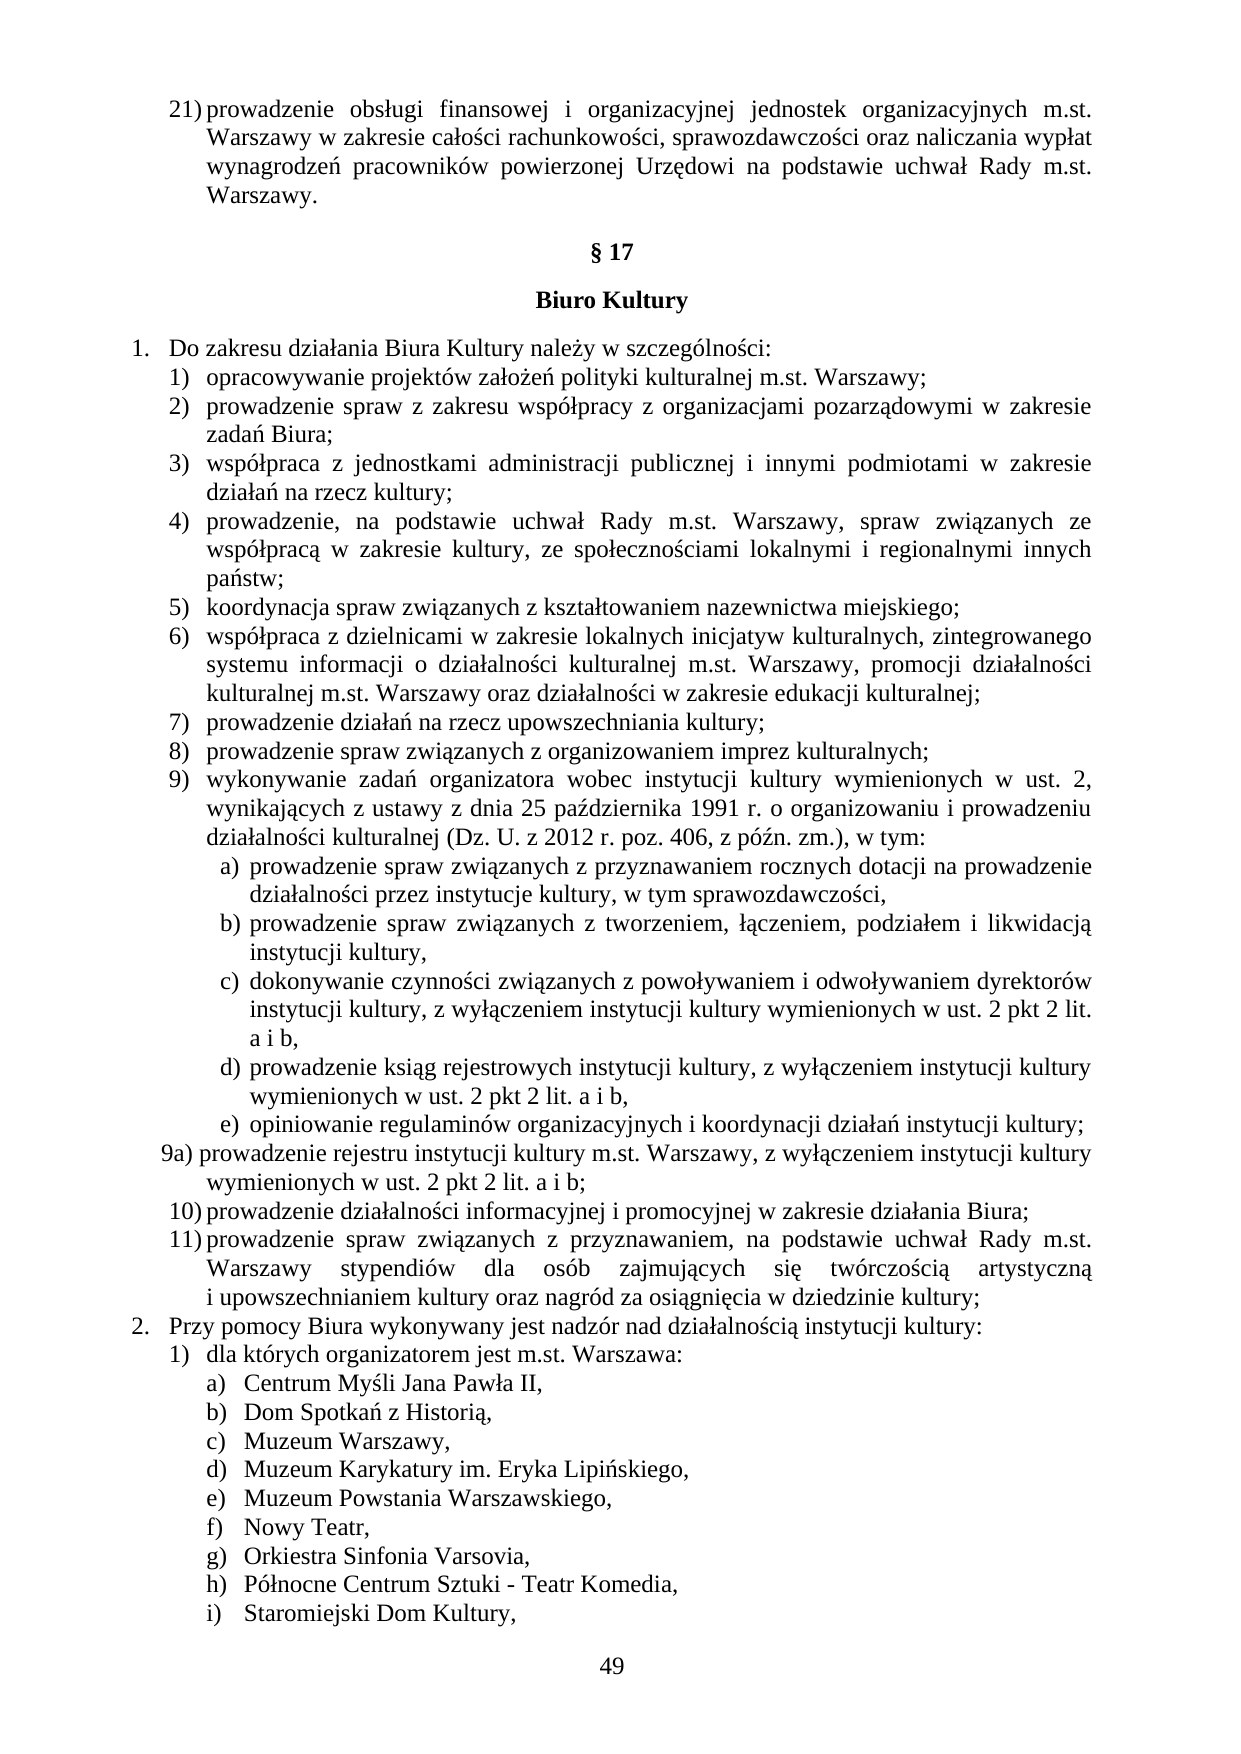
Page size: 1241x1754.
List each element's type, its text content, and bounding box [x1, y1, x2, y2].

list opiniowanie regulaminów organizacyjnych i koordynacji działań instytucji kultury; [220, 1109, 1092, 1138]
list prowadzenie działań na rzecz upowszechniania kultury; [169, 707, 1092, 736]
list koordynacja spraw związanych z kształtowaniem nazewnictwa miejskiego; [169, 592, 1092, 621]
list Do zakresu działania Biura Kultury należy w szczególności: [131, 333, 1092, 362]
list prowadzenie spraw związanych z przyznawaniem, na podstawie uchwał Rady m.st. Warszawy stypendiów dla osób zajmujących się twórczością artystyczną i upowszechnianiem kultury oraz nagród za osiągnięcia w dziedzinie kultury; [169, 1224, 1092, 1311]
list dla których organizatorem jest m.st. Warszawa: [169, 1339, 1092, 1368]
list Przy pomocy Biura wykonywany jest nadzór nad działalnością instytucji kultury: [131, 1311, 1092, 1339]
list dokonywanie czynności związanych z powoływaniem i odwoływaniem dyrektorów instytucji kultury, z wyłączeniem instytucji kultury wymienionych w ust. 2 pkt 2 lit. a i b, [220, 966, 1092, 1052]
list Dom Spotkań z Historią, [206, 1397, 1092, 1426]
list wykonywanie zadań organizatora wobec instytucji kultury wymienionych w ust. 2, wynikających z ustawy z dnia 25 października 1991 r. o organizowaniu i prowadzeniu działalności kulturalnej (Dz. U. z 2012 r. poz. 406, z późn. zm.), w tym: [169, 764, 1092, 851]
list prowadzenie działalności informacyjnej i promocyjnej w zakresie działania Biura; [169, 1196, 1092, 1224]
list Muzeum Warszawy, [206, 1426, 1092, 1454]
list Staromiejski Dom Kultury, [206, 1598, 1092, 1627]
list Muzeum Powstania Warszawskiego, [206, 1483, 1092, 1512]
list prowadzenie spraw związanych z przyznawaniem rocznych dotacji na prowadzenie działalności przez instytucje kultury, w tym sprawozdawczości, [220, 851, 1092, 908]
list opracowywanie projektów założeń polityki kulturalnej m.st. Warszawy; [169, 362, 1092, 391]
list Nowy Teatr, [206, 1512, 1092, 1541]
subtitle Biuro Kultury [131, 285, 1092, 314]
list współpraca z jednostkami administracji publicznej i innymi podmiotami w zakresie działań na rzecz kultury; [169, 448, 1092, 506]
list prowadzenie obsługi finansowej i organizacyjnej jednostek organizacyjnych m.st. Warszawy w zakresie całości rachunkowości, sprawozdawczości oraz naliczania wypłat wynagrodzeń pracowników powierzonej Urzędowi na podstawie uchwał Rady m.st. Warszawy. [169, 94, 1092, 209]
list Muzeum Karykatury im. Eryka Lipińskiego, [206, 1454, 1092, 1483]
list Centrum Myśli Jana Pawła II, [206, 1368, 1092, 1397]
list Północne Centrum Sztuki - Teatr Komedia, [206, 1569, 1092, 1598]
list prowadzenie, na podstawie uchwał Rady m.st. Warszawy, spraw związanych ze współpracą w zakresie kultury, ze społecznościami lokalnymi i regionalnymi innych państw; [169, 506, 1092, 592]
list prowadzenie spraw z zakresu współpracy z organizacjami pozarządowymi w zakresie zadań Biura; [169, 391, 1092, 448]
list Orkiestra Sinfonia Varsovia, [206, 1541, 1092, 1569]
list współpraca z dzielnicami w zakresie lokalnych inicjatyw kulturalnych, zintegrowanego systemu informacji o działalności kulturalnej m.st. Warszawy, promocji działalności kulturalnej m.st. Warszawy oraz działalności w zakresie edukacji kulturalnej; [169, 621, 1092, 707]
text 9a) prowadzenie rejestru instytucji kultury m.st. Warszawy, z wyłączeniem instytucji kultury wymienionych w ust. 2 pkt 2 lit. a i b; [161, 1138, 1092, 1196]
list prowadzenie spraw związanych z organizowaniem imprez kulturalnych; [169, 736, 1092, 764]
list prowadzenie ksiąg rejestrowych instytucji kultury, z wyłączeniem instytucji kultury wymienionych w ust. 2 pkt 2 lit. a i b, [220, 1052, 1092, 1109]
list prowadzenie spraw związanych z tworzeniem, łączeniem, podziałem i likwidacją instytucji kultury, [220, 908, 1092, 966]
subtitle § 17 [131, 237, 1092, 266]
